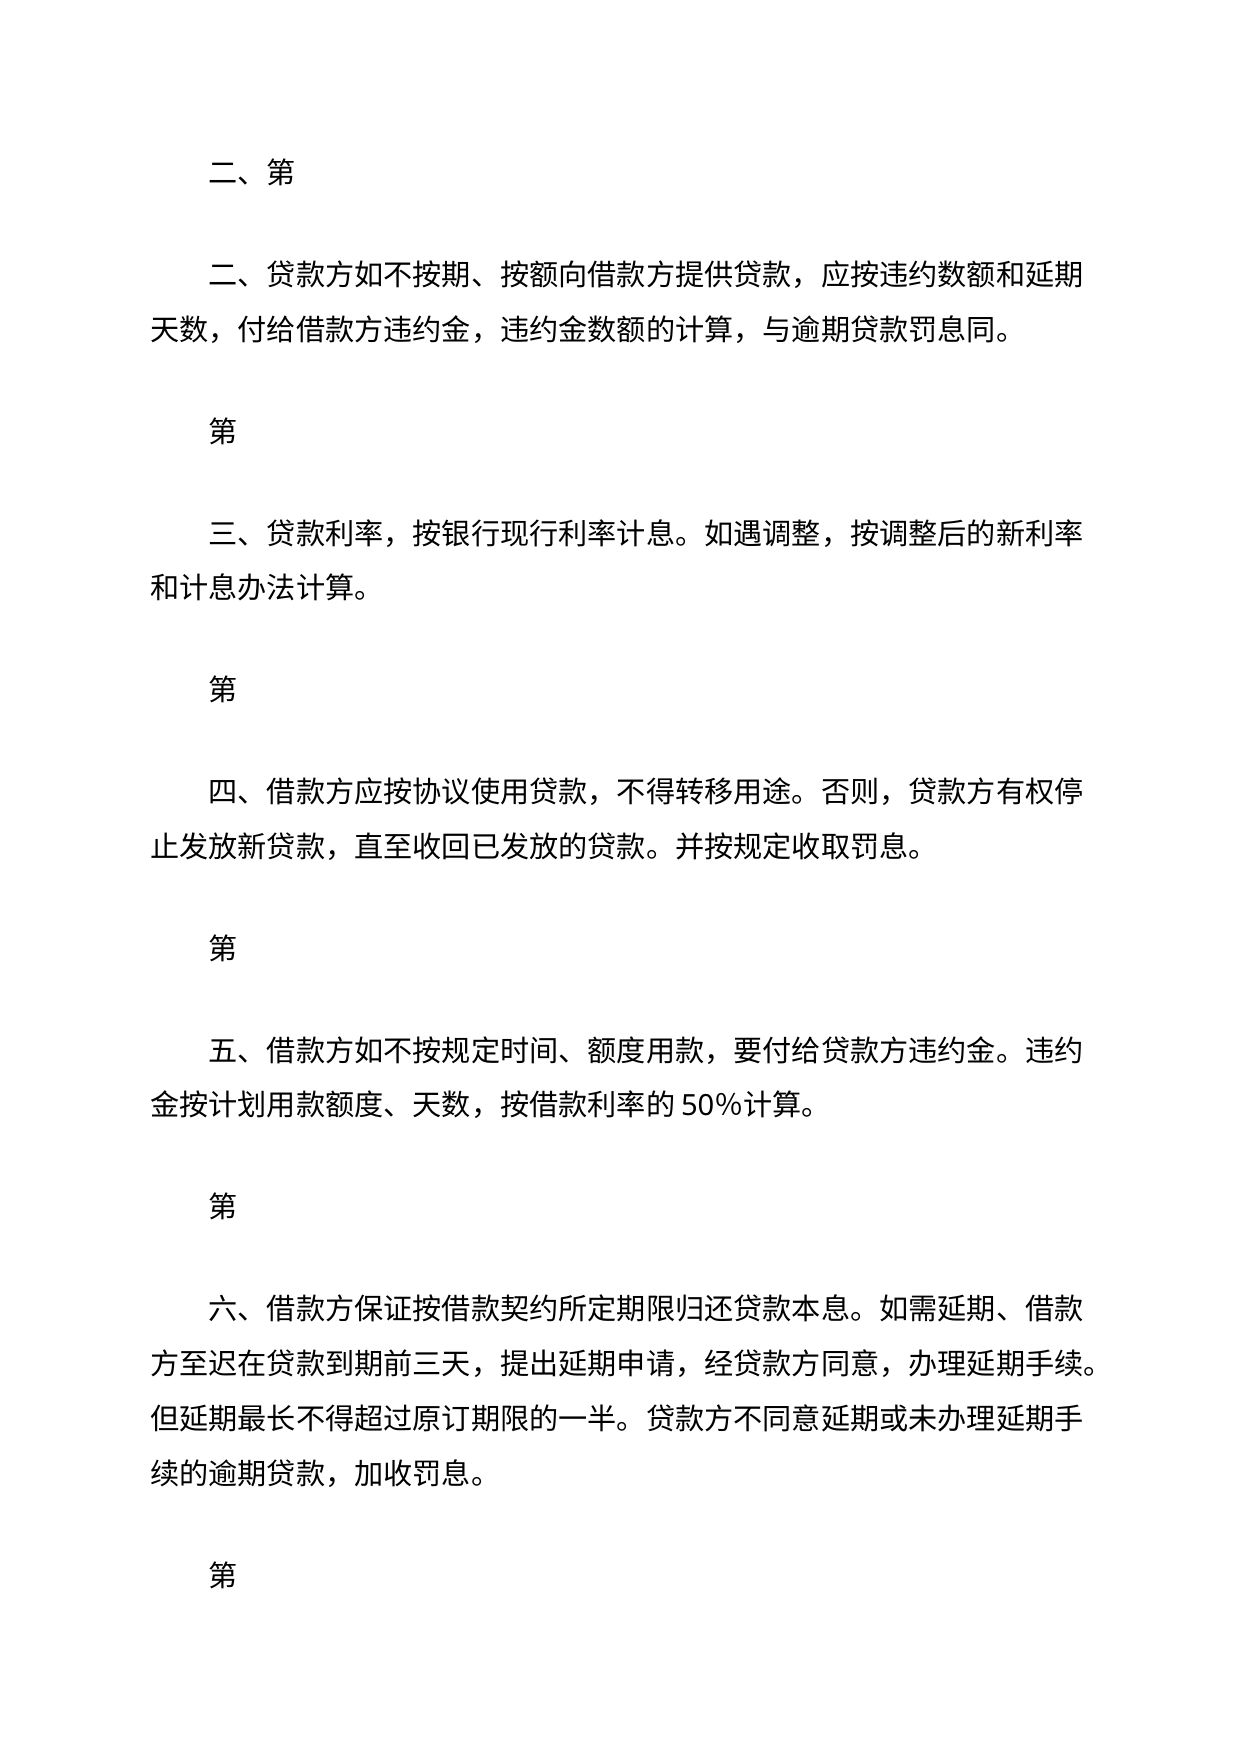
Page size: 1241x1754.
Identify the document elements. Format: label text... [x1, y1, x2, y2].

text 五、借款方如不按规定时间、额度用款，要付给贷款方违约金。违约金按计划用款额度、天数，按借款利率的50％计算。 [150, 1027, 1090, 1124]
text 第 [150, 1184, 1090, 1226]
text 三、贷款利率，按银行现行利率计息。如遇调整，按调整后的新利率和计息办法计算。 [150, 510, 1090, 607]
text 第 [150, 925, 1090, 968]
text 二、第 [150, 150, 1090, 192]
text 第 [150, 1552, 1090, 1594]
text 第 [150, 408, 1090, 451]
text 二、贷款方如不按期、按额向借款方提供贷款，应按违约数额和延期天数，付给借款方违约金，违约金数额的计算，与逾期贷款罚息同。 [150, 252, 1090, 349]
text 第 [150, 667, 1090, 709]
text 六、借款方保证按借款契约所定期限归还贷款本息。如需延期、借款方至迟在贷款到期前三天，提出延期申请，经贷款方同意，办理延期手续。但延期最长不得超过原订期限的一半。贷款方不同意延期或未办理延期手续的逾期贷款，加收罚息。 [150, 1286, 1090, 1493]
text 四、借款方应按协议使用贷款，不得转移用途。否则，贷款方有权停止发放新贷款，直至收回已发放的贷款。并按规定收取罚息。 [150, 769, 1090, 866]
